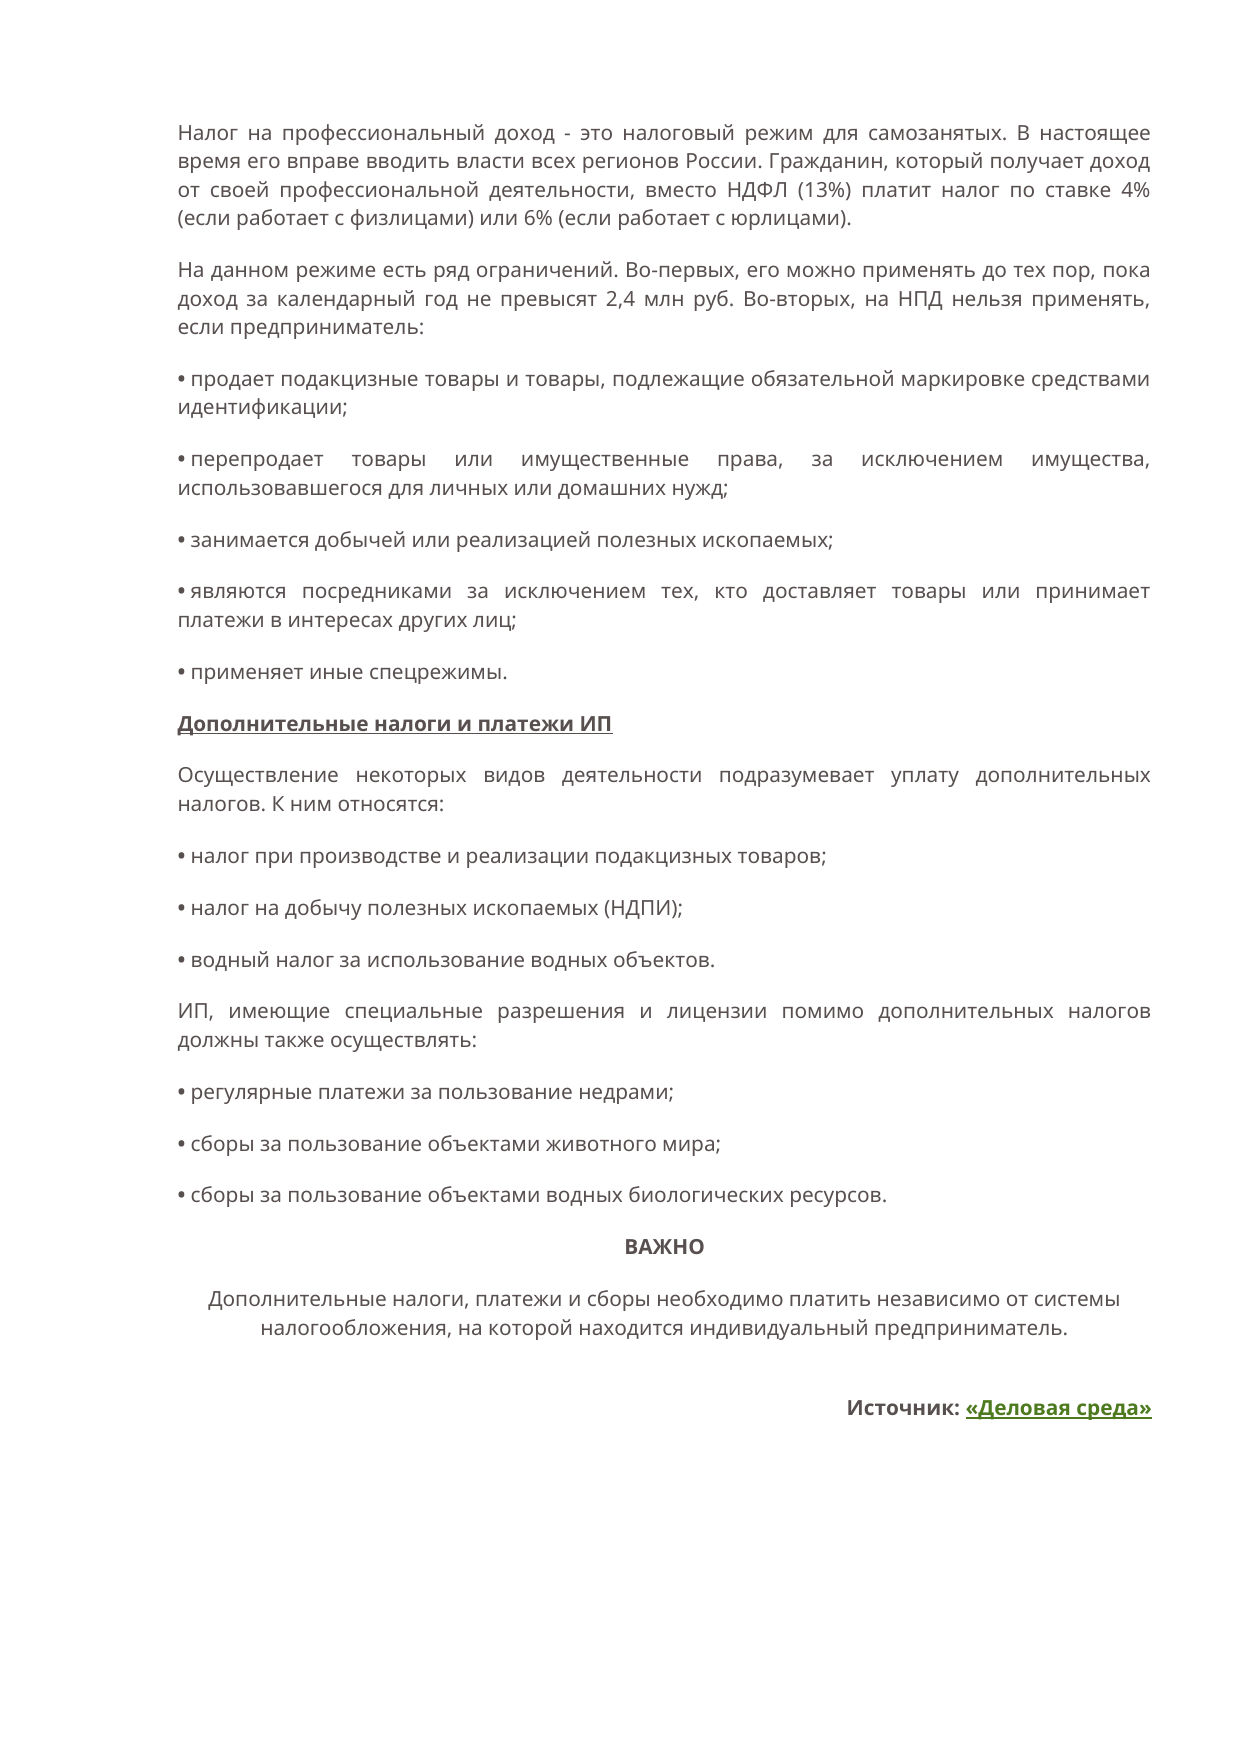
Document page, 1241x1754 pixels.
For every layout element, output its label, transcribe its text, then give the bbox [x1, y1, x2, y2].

text Дополнительные налоги, платежи и сборы необходимо платить независимо от системы налогообложения, на которой находится индивидуальный предприниматель. [177, 1284, 1152, 1341]
text • применяет иные спецрежимы. [177, 657, 1152, 685]
text • налог на добычу полезных ископаемых (НДПИ); [177, 893, 1152, 921]
text Дополнительные налоги и платежи ИП [177, 709, 1152, 737]
text • продает подакцизные товары и товары, подлежащие обязательной маркировке средствами идентификации; [177, 364, 1152, 421]
text • перепродает товары или имущественные права, за исключением имущества, использовавшегося для личных или домашних нужд; [177, 444, 1152, 501]
text • сборы за пользование объектами животного мира; [177, 1129, 1152, 1157]
text • сборы за пользование объектами водных биологических ресурсов. [177, 1181, 1152, 1209]
text • водный налог за использование водных объектов. [177, 945, 1152, 973]
text • регулярные платежи за пользование недрами; [177, 1077, 1152, 1105]
text ВАЖНО [177, 1232, 1152, 1261]
text Налог на профессиональный доход - это налоговый режим для самозанятых. В настоящее время его вправе вводить власти всех регионов России. Гражданин, который получает доход от своей профессиональной деятельности, вместо НДФЛ (13%) платит налог по ставке 4% (если работает с физлицами) или 6% (если работает с юрлицами). [177, 118, 1152, 232]
text Источник: «Деловая среда» [177, 1365, 1152, 1422]
text На данном режиме есть ряд ограничений. Во-первых, его можно применять до тех пор, пока доход за календарный год не превысят 2,4 млн руб. Во-вторых, на НПД нельзя применять, если предприниматель: [177, 255, 1152, 341]
text • налог при производстве и реализации подакцизных товаров; [177, 841, 1152, 869]
text • являются посредниками за исключением тех, кто доставляет товары или принимает платежи в интересах других лиц; [177, 577, 1152, 633]
text Осуществление некоторых видов деятельности подразумевает уплату дополнительных налогов. К ним относятся: [177, 761, 1152, 817]
text ИП, имеющие специальные разрешения и лицензии помимо дополнительных налогов должны также осуществлять: [177, 997, 1152, 1053]
text • занимается добычей или реализацией полезных ископаемых; [177, 525, 1152, 553]
